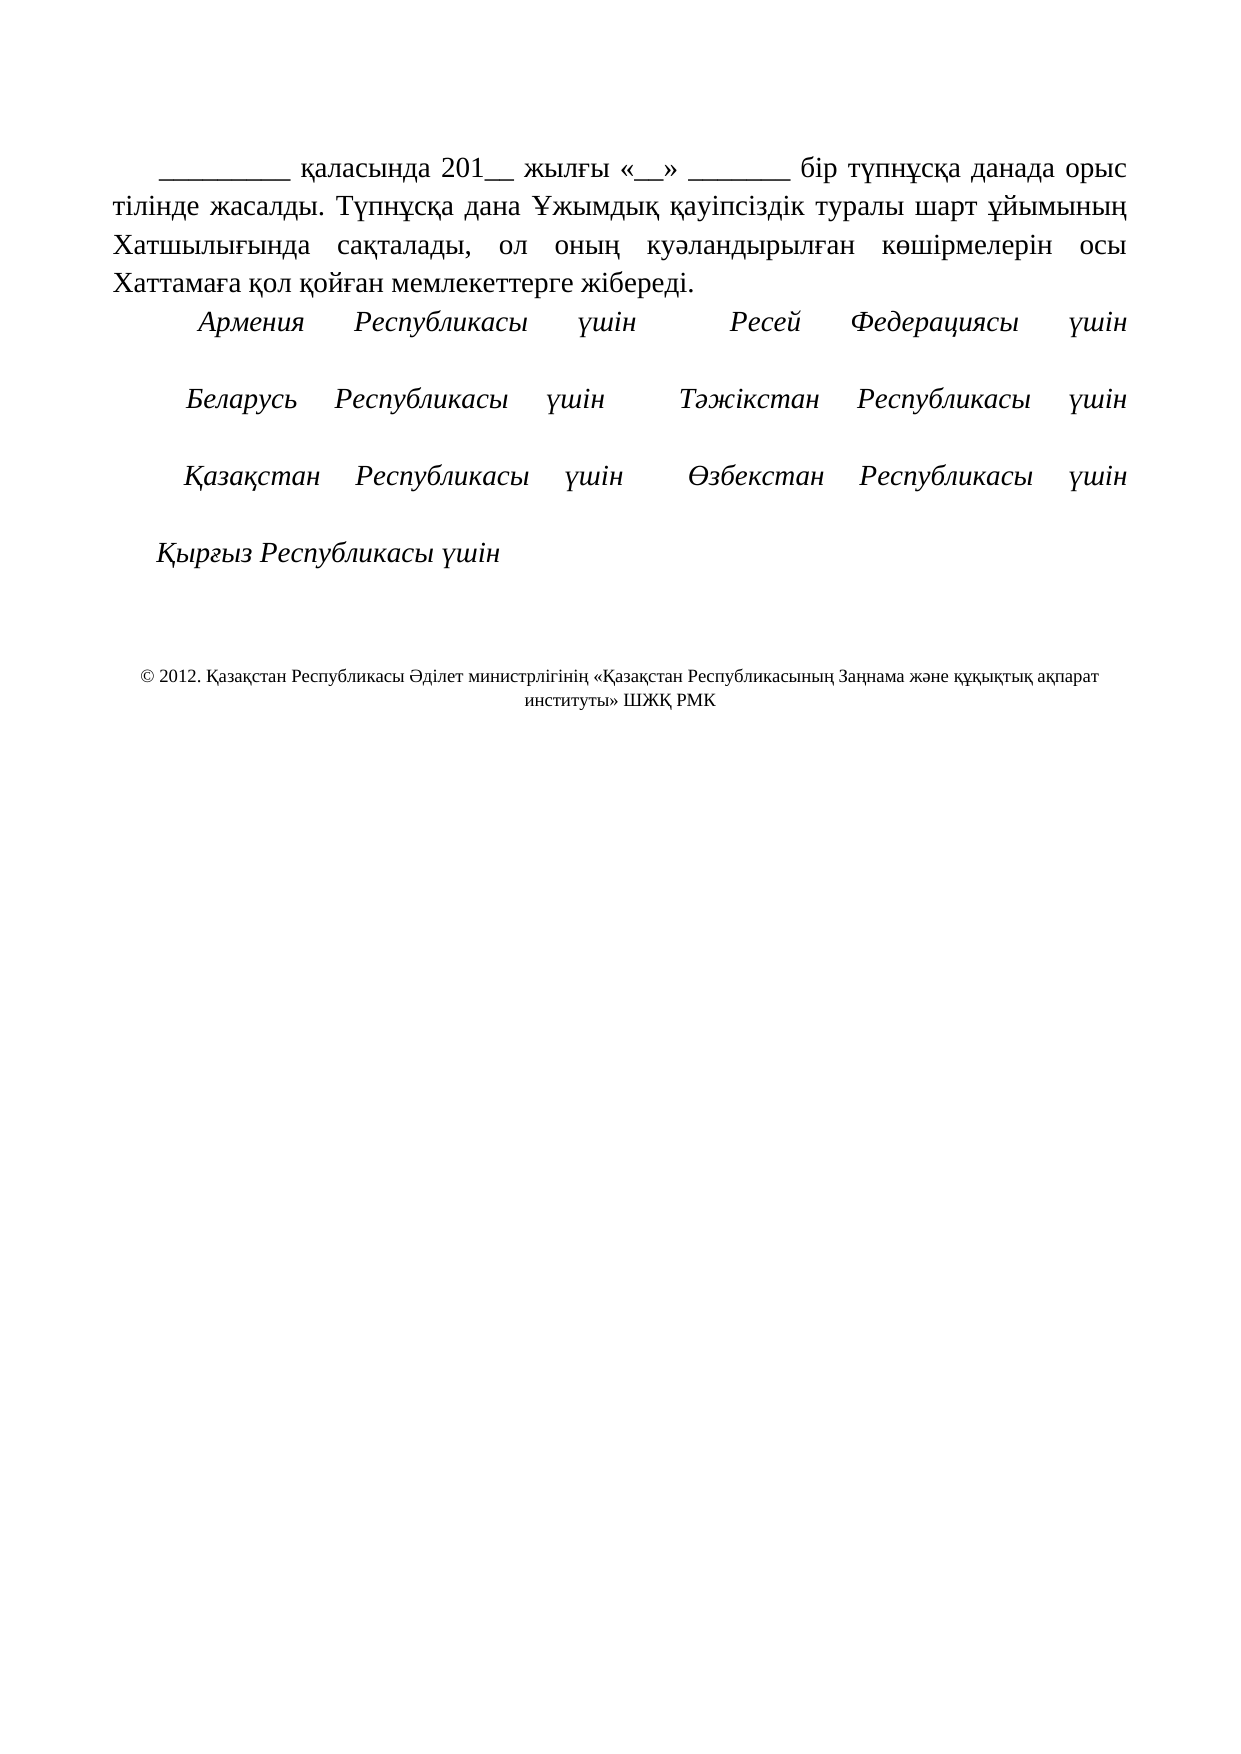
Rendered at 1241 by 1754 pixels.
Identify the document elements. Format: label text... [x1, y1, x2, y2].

text © 2012. Қазақстан Республикасы Әділет министрлігінің «Қазақстан Республикасының Заңнама және құқықтық ақпарат институты» ШЖҚ РМК [112, 664, 1128, 711]
text _________ қаласында 201__ жылғы «__» _______ бір түпнұсқа данада орыс тілінде жасалды. Түпнұсқа дана Ұжымдық қауіпсіздік туралы шарт ұйымының Хатшылығында сақталады, ол оның куәландырылған көшірмелерін осы Хаттамаға қол қойған мемлекеттерге жібереді. [112, 150, 1128, 299]
text Армения Республикасы үшін Ресей Федерациясы үшін Беларусь Республикасы үшін Тәжікстан Республикасы үшін Қазақстан Республикасы үшін Өзбекстан Республикасы үшін Қырғыз Республикасы үшін [112, 304, 1128, 569]
